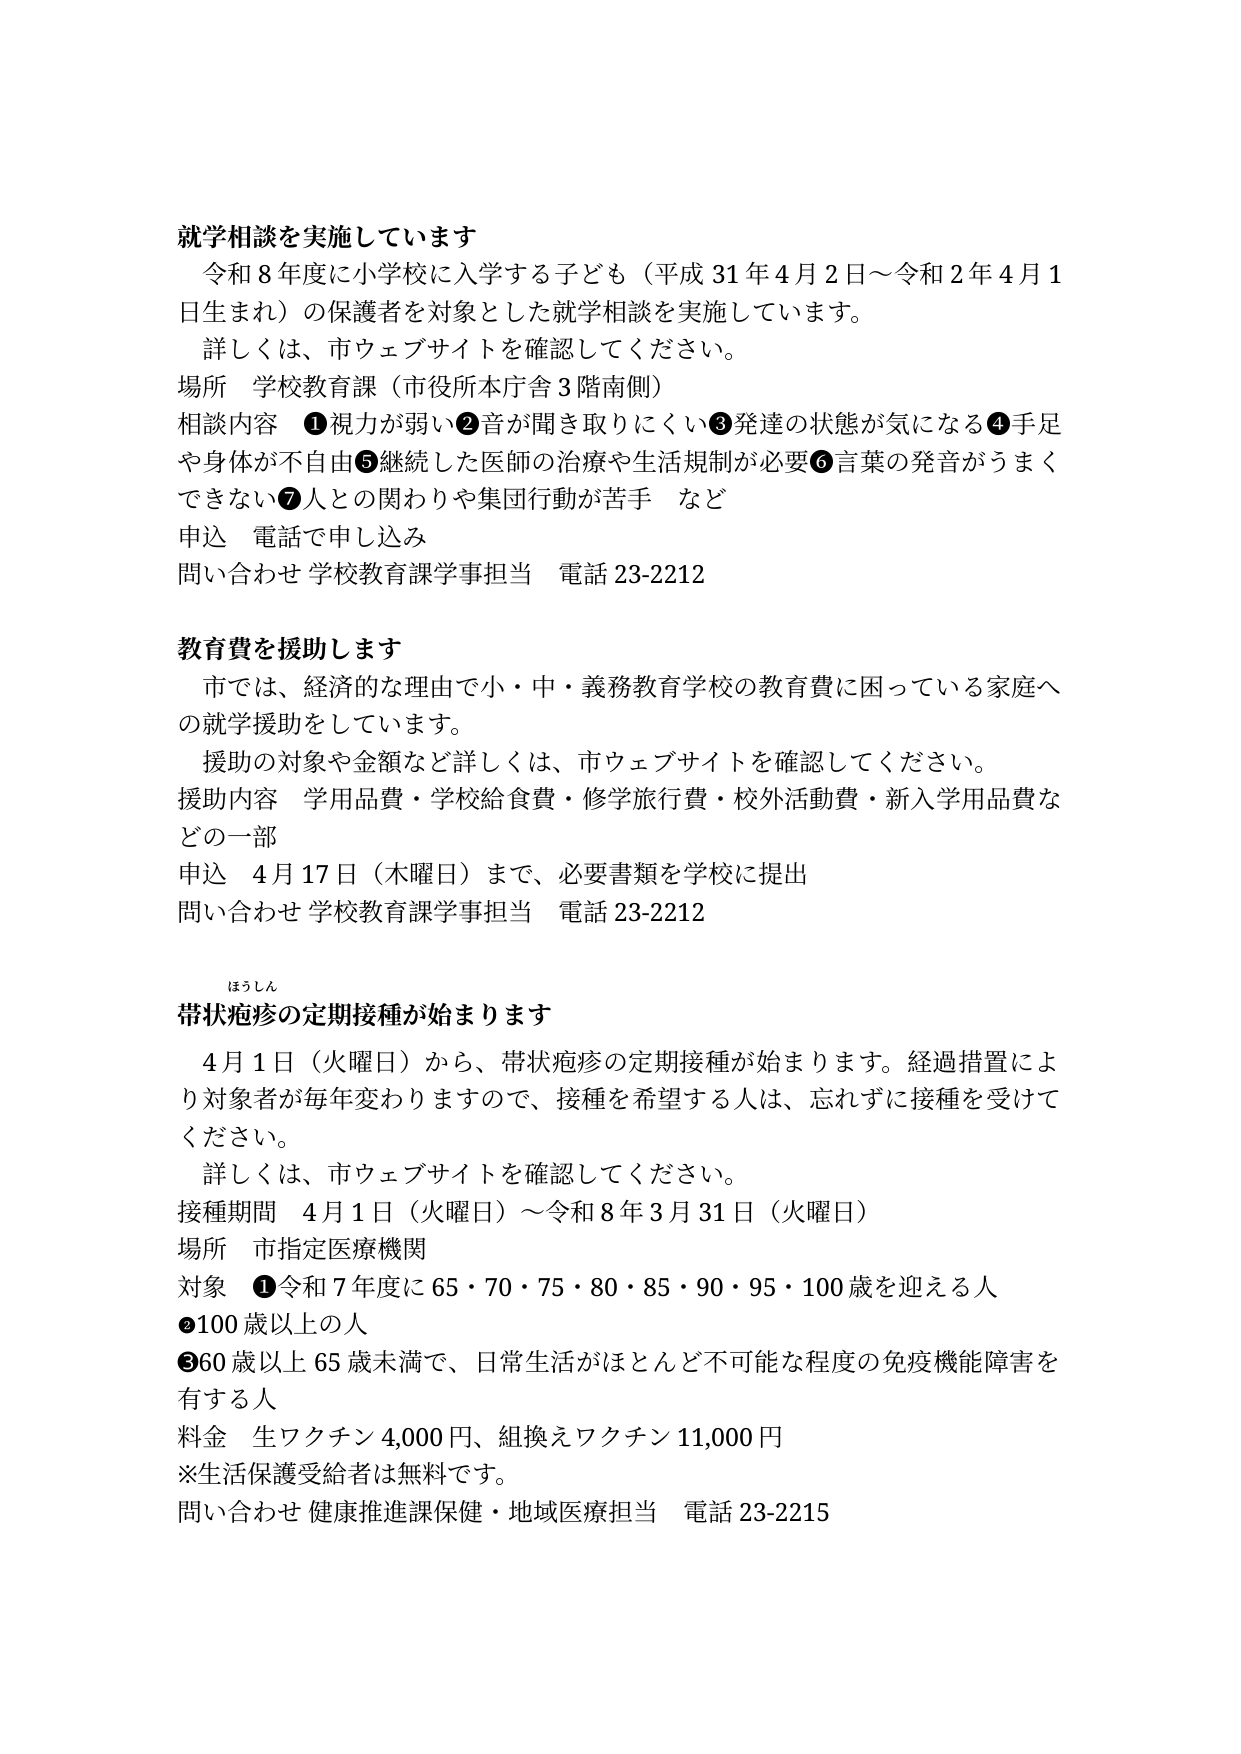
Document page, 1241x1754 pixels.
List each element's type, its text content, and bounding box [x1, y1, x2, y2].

text 申込 電話で申し込み [177, 517, 1063, 554]
text 援助内容 学用品費・学校給食費・修学旅行費・校外活動費・新入学用品費などの一部 [177, 779, 1063, 854]
text ➌60歳以上65歳未満で、日常生活がほとんど不可能な程度の免疫機能障害を有する人 [177, 1342, 1063, 1417]
text 就学相談を実施しています [177, 217, 1063, 254]
text 詳しくは、市ウェブサイトを確認してください。 [177, 1154, 1063, 1192]
text 市では、経済的な理由で小・中・義務教育学校の教育費に困っている家庭への就学援助をしています。 [177, 667, 1063, 742]
text 相談内容 ❶視力が弱い❷音が聞き取りにくい➌発達の状態が気になる❹手足や身体が不自由❺継続した医師の治療や生活規制が必要❻言葉の発音がうまくできない❼人との関わりや集団行動が苦手 など [177, 404, 1063, 517]
text 問い合わせ 健康推進課保健・地域医療担当 電話23-2215 [177, 1492, 1063, 1529]
text 帯状の定期接種が始まります [177, 967, 1063, 1042]
text 援助の対象や金額など詳しくは、市ウェブサイトを確認してください。 [177, 742, 1063, 779]
text 場所 学校教育課（市役所本庁舎3階南側） [177, 367, 1063, 404]
text 対象 ❶令和7年度に65・70・75・80・85・90・95・100歳を迎える人 [177, 1267, 1063, 1304]
text ❷100歳以上の人 [177, 1304, 1063, 1342]
text 問い合わせ 学校教育課学事担当 電話23-2212 [177, 554, 1063, 592]
text 料金 生ワクチン4,000円、組換えワクチン11,000円 [177, 1417, 1063, 1454]
text 教育費を援助します [177, 629, 1063, 667]
text 令和8年度に小学校に入学する子ども（平成31年4月2日～令和2年4月1日生まれ）の保護者を対象とした就学相談を実施しています。 [177, 254, 1063, 329]
text 詳しくは、市ウェブサイトを確認してください。 [177, 329, 1063, 367]
text 問い合わせ 学校教育課学事担当 電話23-2212 [177, 892, 1063, 929]
text 申込 4月17日（木曜日）まで、必要書類を学校に提出 [177, 854, 1063, 892]
text 場所 市指定医療機関 [177, 1229, 1063, 1267]
text ※生活保護受給者は無料です。 [177, 1454, 1063, 1492]
text 4月1日（火曜日）から、帯状疱疹の定期接種が始まります。経過措置により対象者が毎年変わりますので、接種を希望する人は、忘れずに接種を受けてください。 [177, 1042, 1063, 1154]
text 接種期間 4月1日（火曜日）～令和8年3月31日（火曜日） [177, 1192, 1063, 1229]
